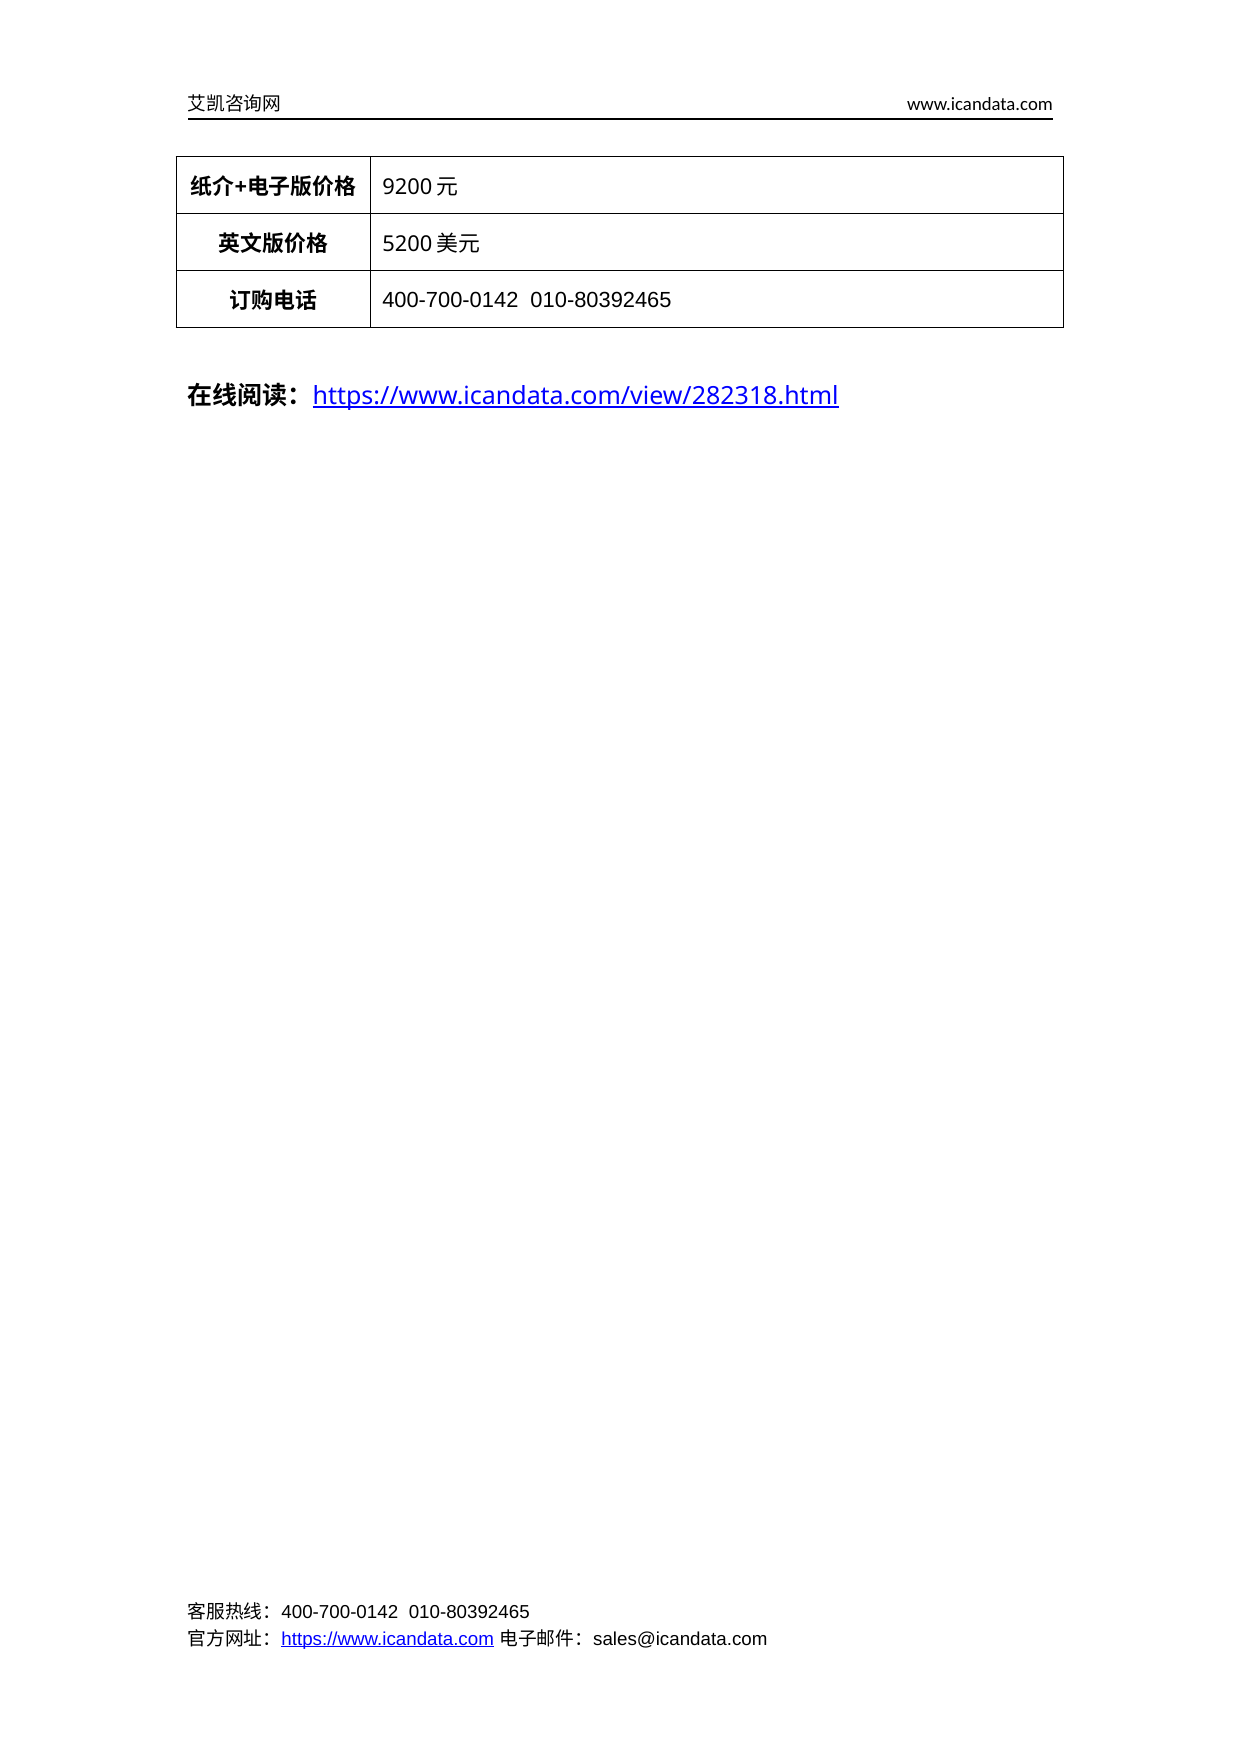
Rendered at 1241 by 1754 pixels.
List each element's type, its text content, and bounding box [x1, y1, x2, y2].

table_cell 英文版价格 [177, 214, 370, 270]
table_cell 400-700-0142 010-80392465 [371, 271, 1063, 327]
table_cell 9200元 [371, 157, 1063, 213]
table_cell 5200美元 [371, 214, 1063, 270]
text 在线阅读：https://www.icandata.com/view/282318.html [187, 361, 1053, 426]
table_cell 订购电话 [177, 271, 370, 327]
table_cell 纸介+电子版价格 [177, 157, 370, 213]
